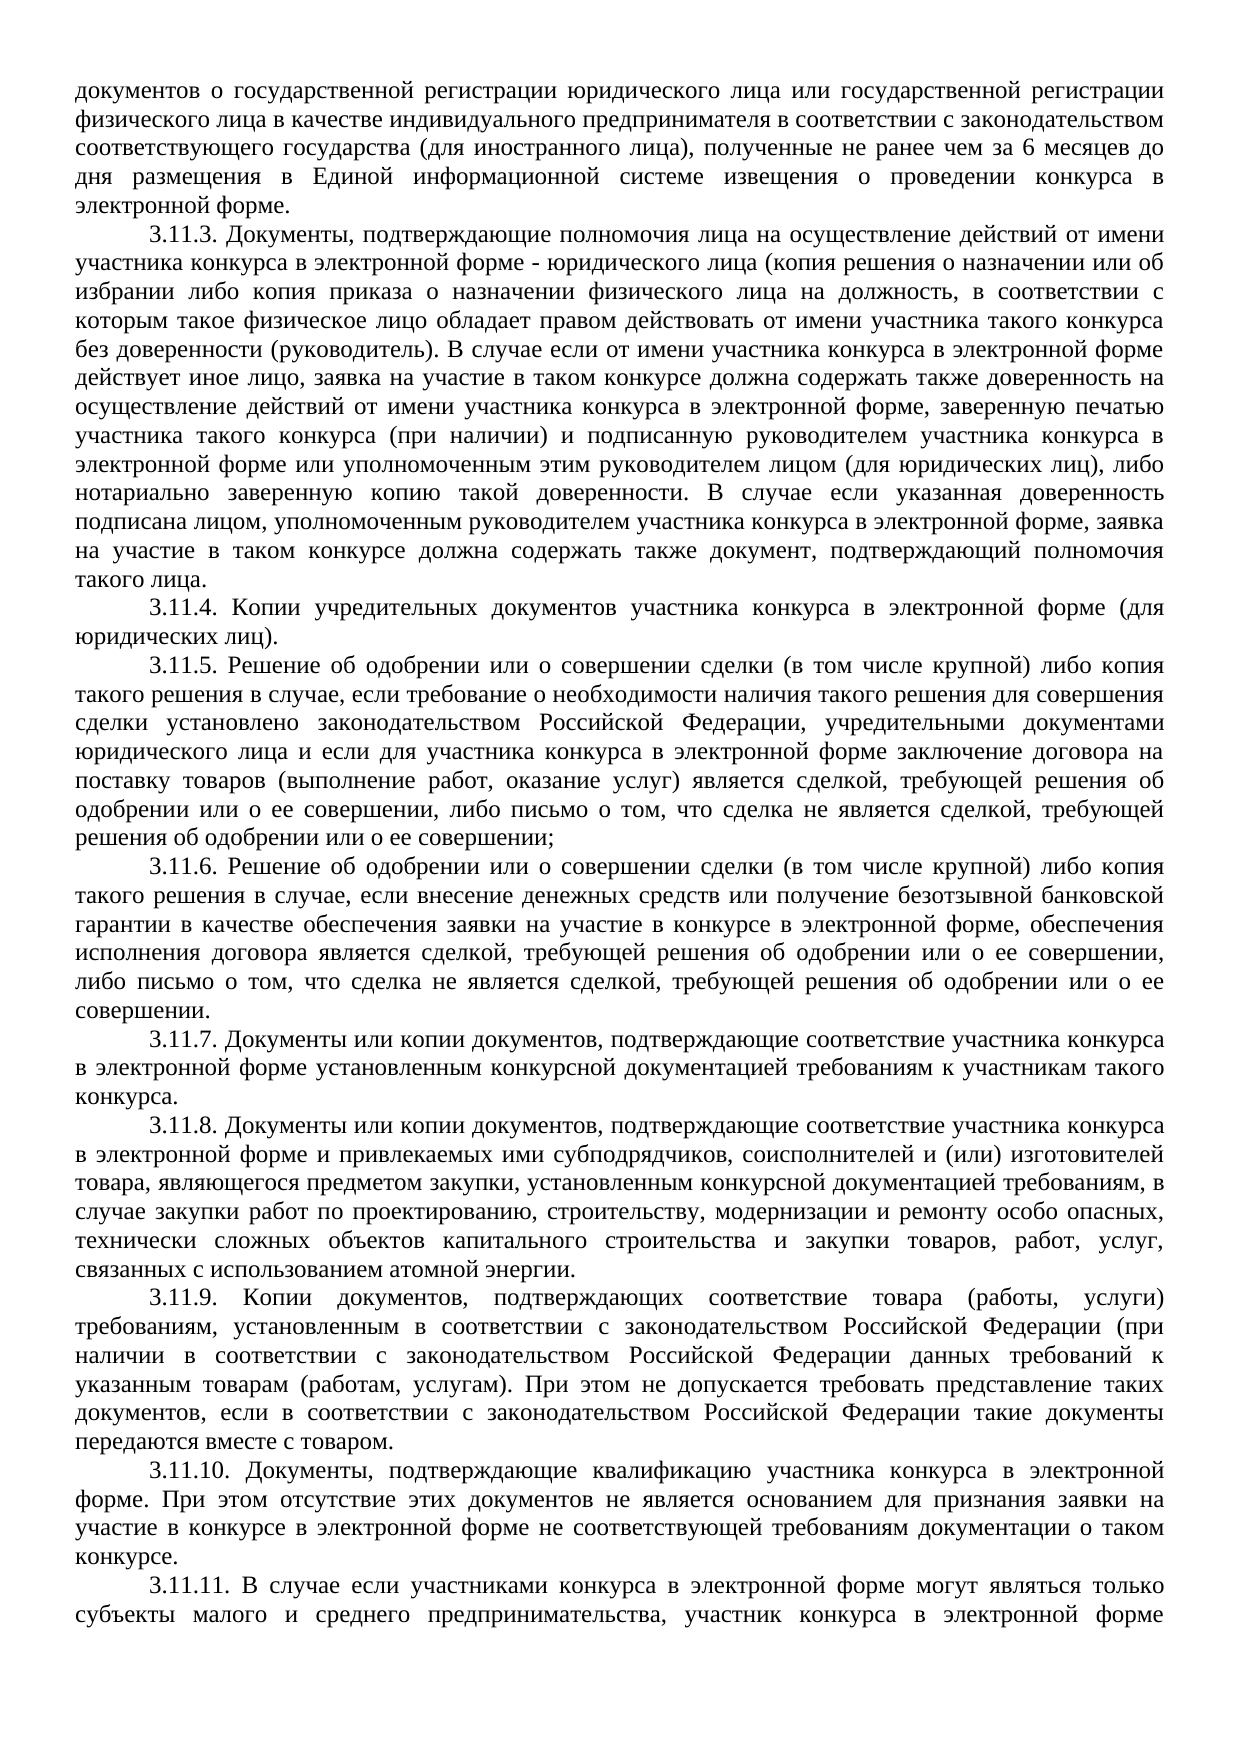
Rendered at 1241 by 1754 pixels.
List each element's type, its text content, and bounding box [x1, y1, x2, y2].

text 3.11.7. Документы или копии документов, подтверждающие соответствие участника конкурса в электронной форме установленным конкурсной документацией требованиям к участникам такого конкурса. [75, 1024, 1165, 1110]
text 3.11.10. Документы, подтверждающие квалификацию участника конкурса в электронной форме. При этом отсутствие этих документов не является основанием для признания заявки на участие в конкурсе в электронной форме не соответствующей требованиям документации о таком конкурсе. [75, 1455, 1165, 1570]
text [75, 1570, 1165, 1627]
text 3.11.4. Копии учредительных документов участника конкурса в электронной форме (для юридических лиц). [75, 592, 1165, 650]
text 3.11.5. Решение об одобрении или о совершении сделки (в том числе крупной) либо копия такого решения в случае, если требование о необходимости наличия такого решения для совершения сделки установлено законодательством Российской Федерации, учредительными документами юридического лица и если для участника конкурса в электронной форме заключение договора на поставку товаров (выполнение работ, оказание услуг) является сделкой, требующей решения об одобрении или о ее совершении, либо письмо о том, что сделка не является сделкой, требующей решения об одобрении или о ее совершении; [75, 650, 1165, 851]
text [75, 75, 1165, 219]
text 3.11.6. Решение об одобрении или о совершении сделки (в том числе крупной) либо копия такого решения в случае, если внесение денежных средств или получение безотзывной банковской гарантии в качестве обеспечения заявки на участие в конкурсе в электронной форме, обеспечения исполнения договора является сделкой, требующей решения об одобрении или о ее совершении, либо письмо о том, что сделка не является сделкой, требующей решения об одобрении или о ее совершении. [75, 851, 1165, 1024]
text 3.11.3. Документы, подтверждающие полномочия лица на осуществление действий от имени участника конкурса в электронной форме - юридического лица (копия решения о назначении или об избрании либо копия приказа о назначении физического лица на должность, в соответствии с которым такое физическое лицо обладает правом действовать от имени участника такого конкурса без доверенности (руководитель). В случае если от имени участника конкурса в электронной форме действует иное лицо, заявка на участие в таком конкурсе должна содержать также доверенность на осуществление действий от имени участника конкурса в электронной форме, заверенную печатью участника такого конкурса (при наличии) и подписанную руководителем участника конкурса в электронной форме или уполномоченным этим руководителем лицом (для юридических лиц), либо нотариально заверенную копию такой доверенности. В случае если указанная доверенность подписана лицом, уполномоченным руководителем участника конкурса в электронной форме, заявка на участие в таком конкурсе должна содержать также документ, подтверждающий полномочия такого лица. [75, 219, 1165, 592]
text 3.11.9. Копии документов, подтверждающих соответствие товара (работы, услуги) требованиям, установленным в соответствии с законодательством Российской Федерации (при наличии в соответствии с законодательством Российской Федерации данных требований к указанным товарам (работам, услугам). При этом не допускается требовать представление таких документов, если в соответствии с законодательством Российской Федерации такие документы передаются вместе с товаром. [75, 1282, 1165, 1455]
text 3.11.8. Документы или копии документов, подтверждающие соответствие участника конкурса в электронной форме и привлекаемых ими субподрядчиков, соисполнителей и (или) изготовителей товара, являющегося предметом закупки, установленным конкурсной документацией требованиям, в случае закупки работ по проектированию, строительству, модернизации и ремонту особо опасных, технически сложных объектов капитального строительства и закупки товаров, работ, услуг, связанных с использованием атомной энергии. [75, 1110, 1165, 1282]
